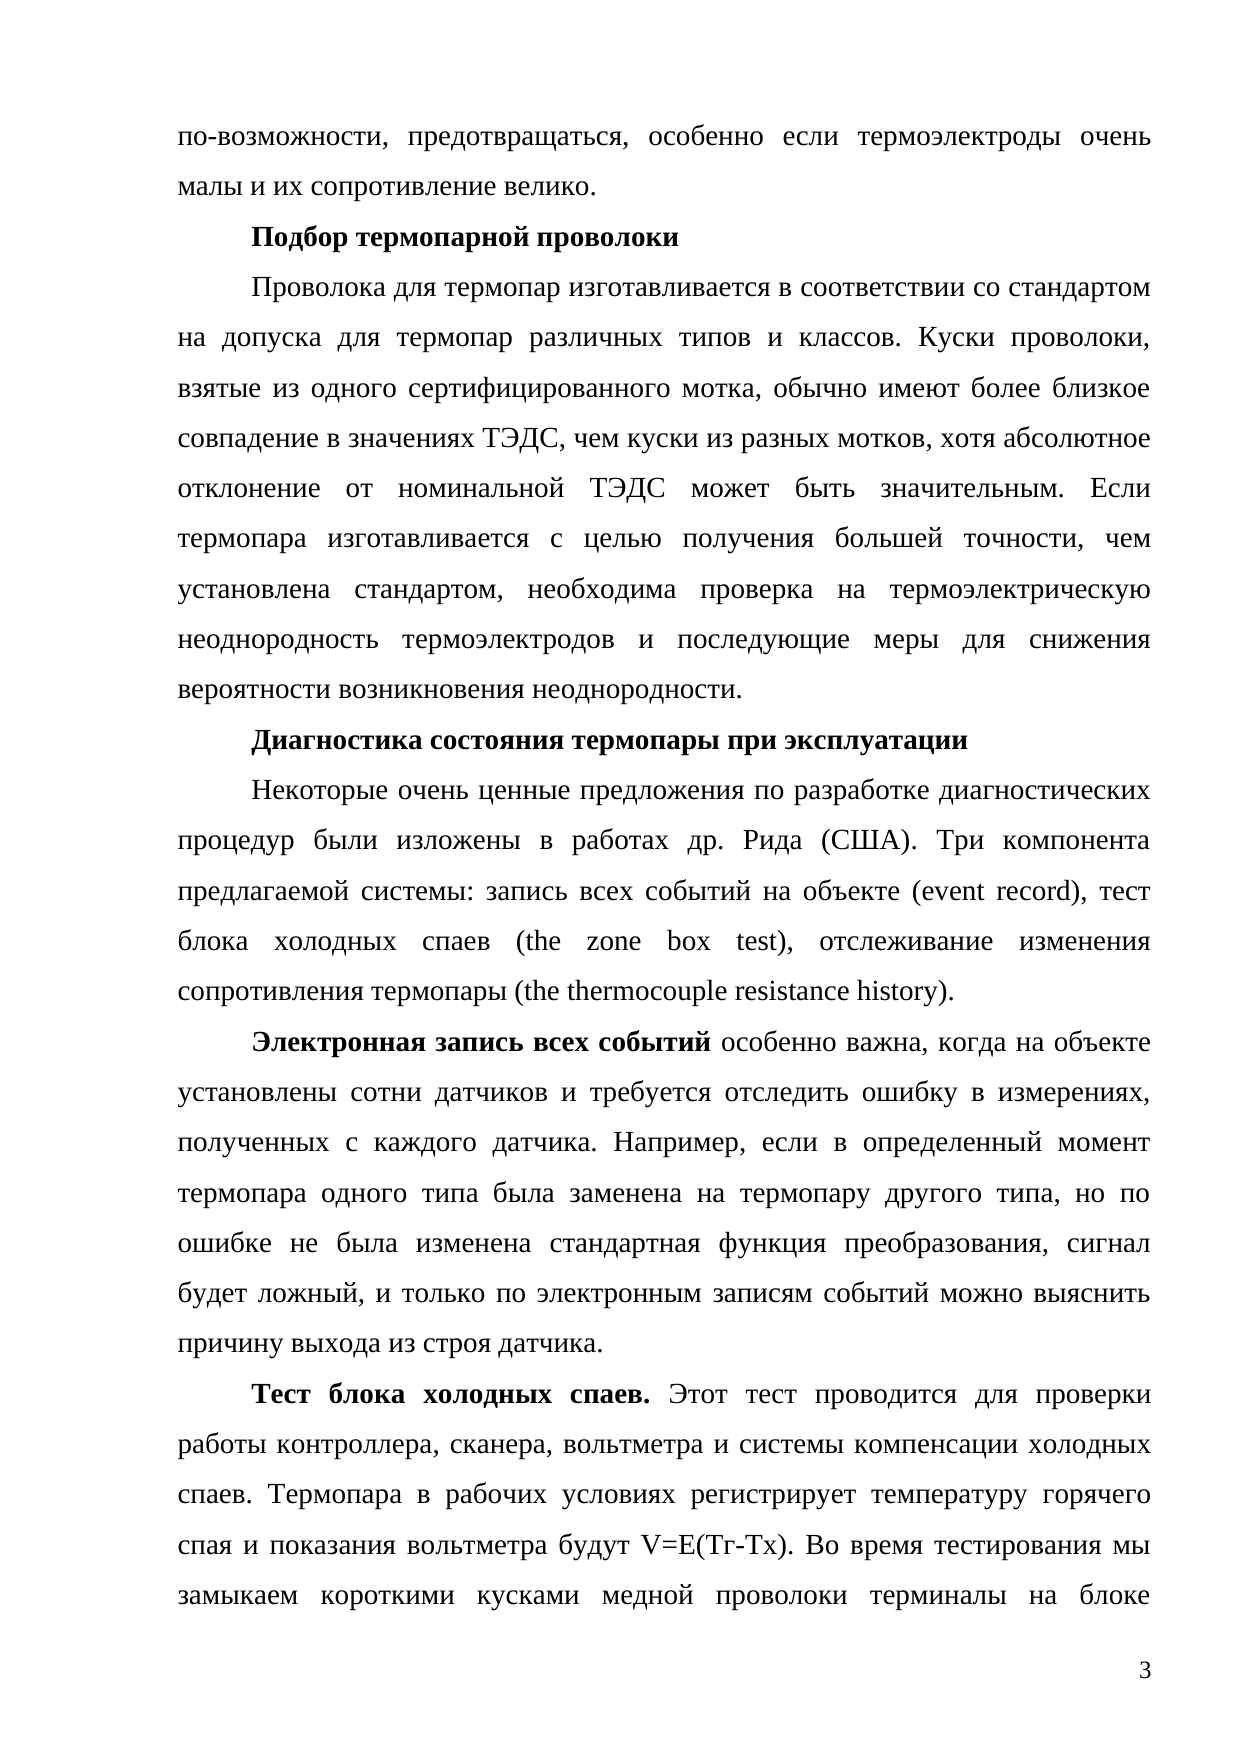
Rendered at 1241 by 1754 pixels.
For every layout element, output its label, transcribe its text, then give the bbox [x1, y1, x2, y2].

text Подбор термопарной проволоки [177, 219, 1152, 252]
text Диагностика состояния термопары при эксплуатации [177, 722, 1152, 755]
text Проволока для термопар изготавливается в соответствии со стандартом на допуска для термопар различных типов и классов. Куски проволоки, взятые из одного сертифицированного мотка, обычно имеют более близкое совпадение в значениях ТЭДС, чем куски из разных мотков, хотя абсолютное отклонение от номинальной ТЭДС может быть значительным. Если термопара изготавливается с целью получения большей точности, чем установлена стандартом, необходима проверка на термоэлектрическую неоднородность термоэлектродов и последующие меры для снижения вероятности возникновения неоднородности. [177, 269, 1152, 705]
text Электронная запись всех событий особенно важна, когда на объекте установлены сотни датчиков и требуется отследить ошибку в измерениях, полученных с каждого датчика. Например, если в определенный момент термопара одного типа была заменена на термопару другого типа, но по ошибке не была изменена стандартная функция преобразования, сигнал будет ложный, и только по электронным записям событий можно выяснить причину выхода из строя датчика. [177, 1024, 1152, 1359]
text Некоторые очень ценные предложения по разработке диагностических процедур были изложены в работах др. Рида (США). Три компонента предлагаемой системы: запись всех событий на объекте (event record), тест блока холодных спаев (the zone box test), отслеживание изменения сопротивления термопары (the thermocouple resistance history). [177, 772, 1152, 1007]
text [177, 118, 1152, 202]
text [177, 1376, 1152, 1611]
